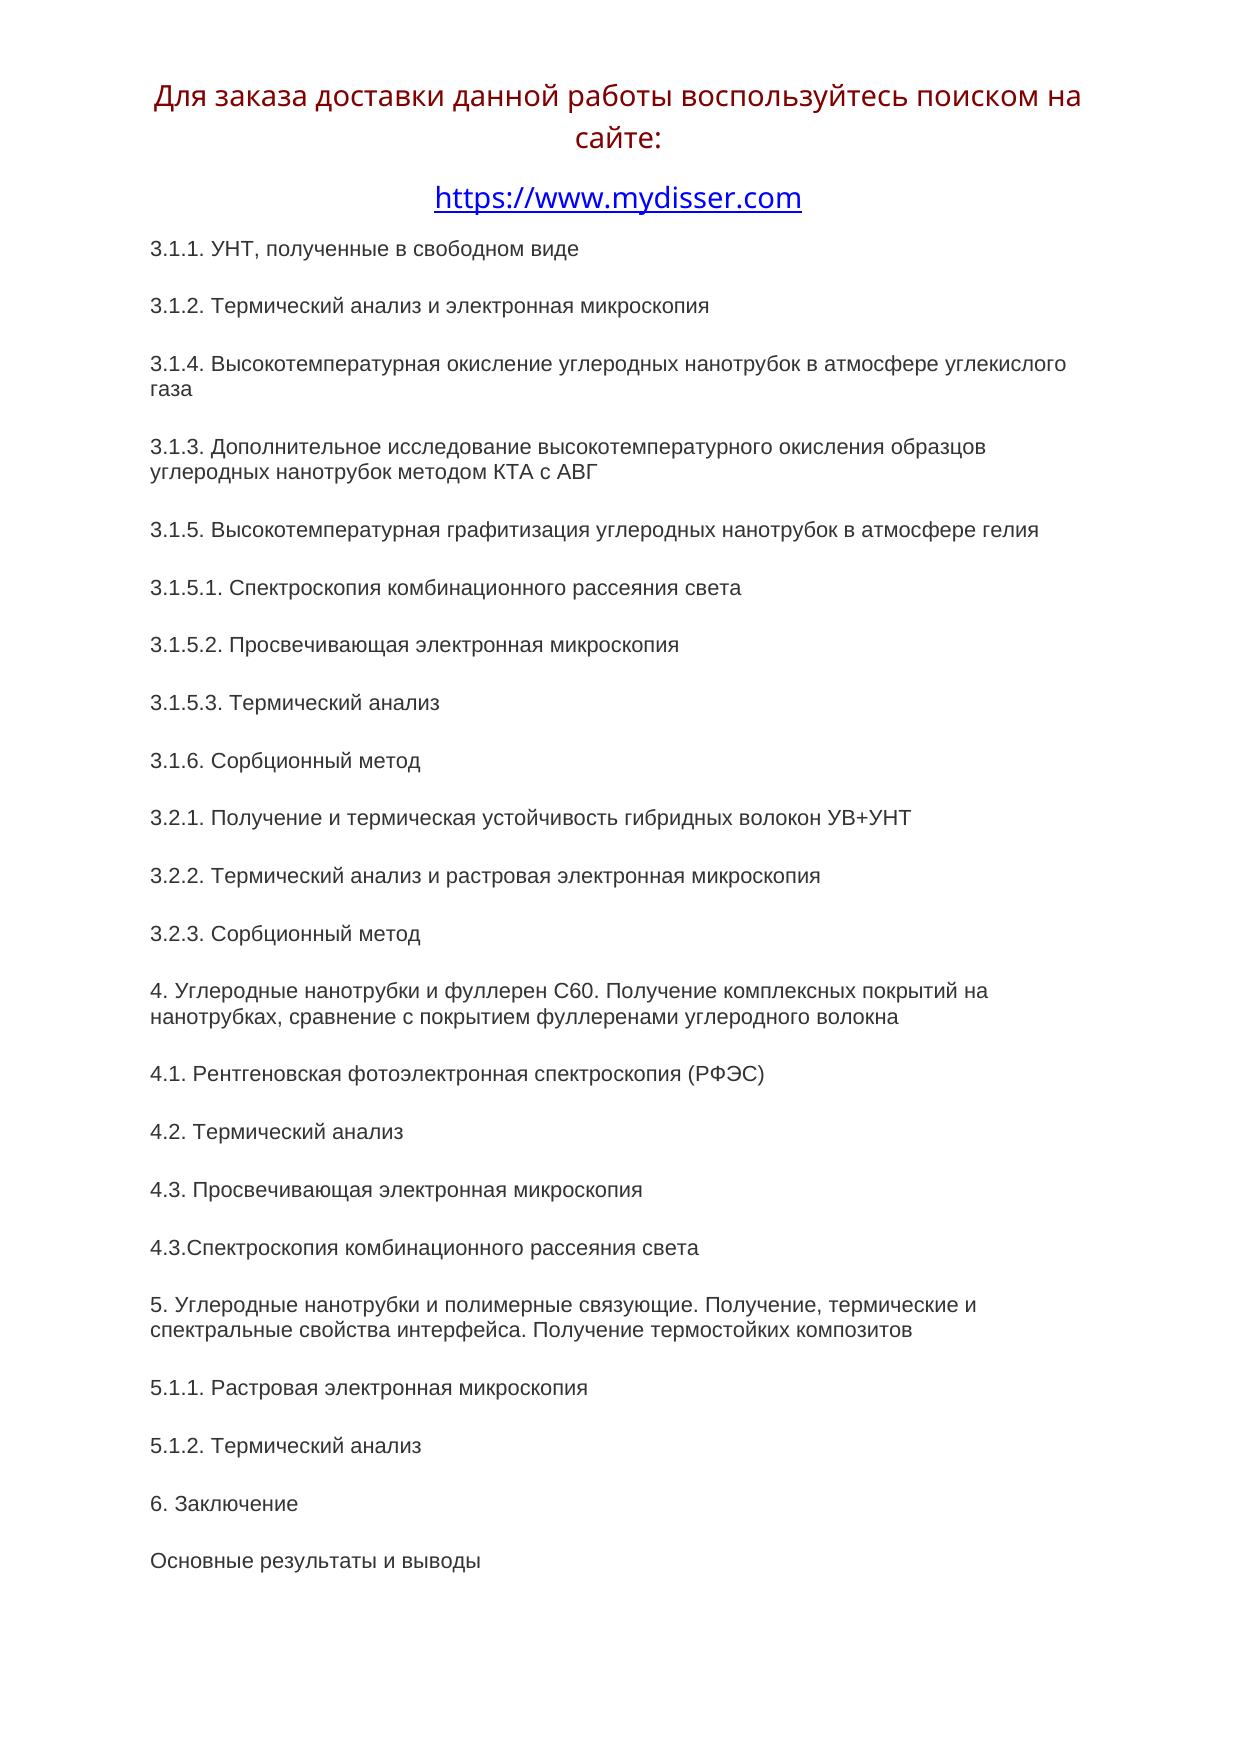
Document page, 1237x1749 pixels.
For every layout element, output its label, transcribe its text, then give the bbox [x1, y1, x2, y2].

text 4.1. Рентгеновская фотоэлектронная спектроскопия (РФЭС) [150, 1061, 1086, 1087]
text 6. Заключение [150, 1491, 1086, 1516]
text 3.1.5. Высокотемпературная графитизация углеродных нанотрубок в атмосфере гелия [150, 517, 1086, 542]
text 4.3.Спектроскопия комбинационного рассеяния света [150, 1234, 1086, 1260]
text 3.1.6. Сорбционный метод [150, 748, 1086, 773]
text 3.2.3. Сорбционный метод [150, 921, 1086, 946]
text 3.1.5.3. Термический анализ [150, 690, 1086, 715]
text 3.1.1. УНТ, полученные в свободном виде [150, 236, 1086, 261]
text Основные результаты и выводы [150, 1548, 1086, 1573]
text 3.1.2. Термический анализ и электронная микроскопия [150, 293, 1086, 318]
text 4.2. Термический анализ [150, 1119, 1086, 1144]
text 3.1.5.1. Спектроскопия комбинационного рассеяния света [150, 574, 1086, 600]
text 3.1.3. Дополнительное исследование высокотемпературного окисления образцов углеродных нанотрубок методом КТА с АВГ [150, 434, 1086, 484]
text 3.1.5.2. Просвечивающая электронная микроскопия [150, 632, 1086, 657]
text 4.3. Просвечивающая электронная микроскопия [150, 1177, 1086, 1202]
text 3.1.4. Высокотемпературная окисление углеродных нанотрубок в атмосфере углекислого газа [150, 351, 1086, 401]
text 3.2.1. Получение и термическая устойчивость гибридных волокон УВ+УНТ [150, 805, 1086, 831]
text 5. Углеродные нанотрубки и полимерные связующие. Получение, термические и спектральные свойства интерфейса. Получение термостойких композитов [150, 1292, 1086, 1343]
text 5.1.2. Термический анализ [150, 1433, 1086, 1458]
text 4. Углеродные нанотрубки и фуллерен С60. Получение комплексных покрытий на нанотрубках, сравнение с покрытием фуллеренами углеродного волокна [150, 978, 1086, 1029]
text 3.2.2. Термический анализ и растровая электронная микроскопия [150, 863, 1086, 888]
text 5.1.1. Растровая электронная микроскопия [150, 1375, 1086, 1400]
